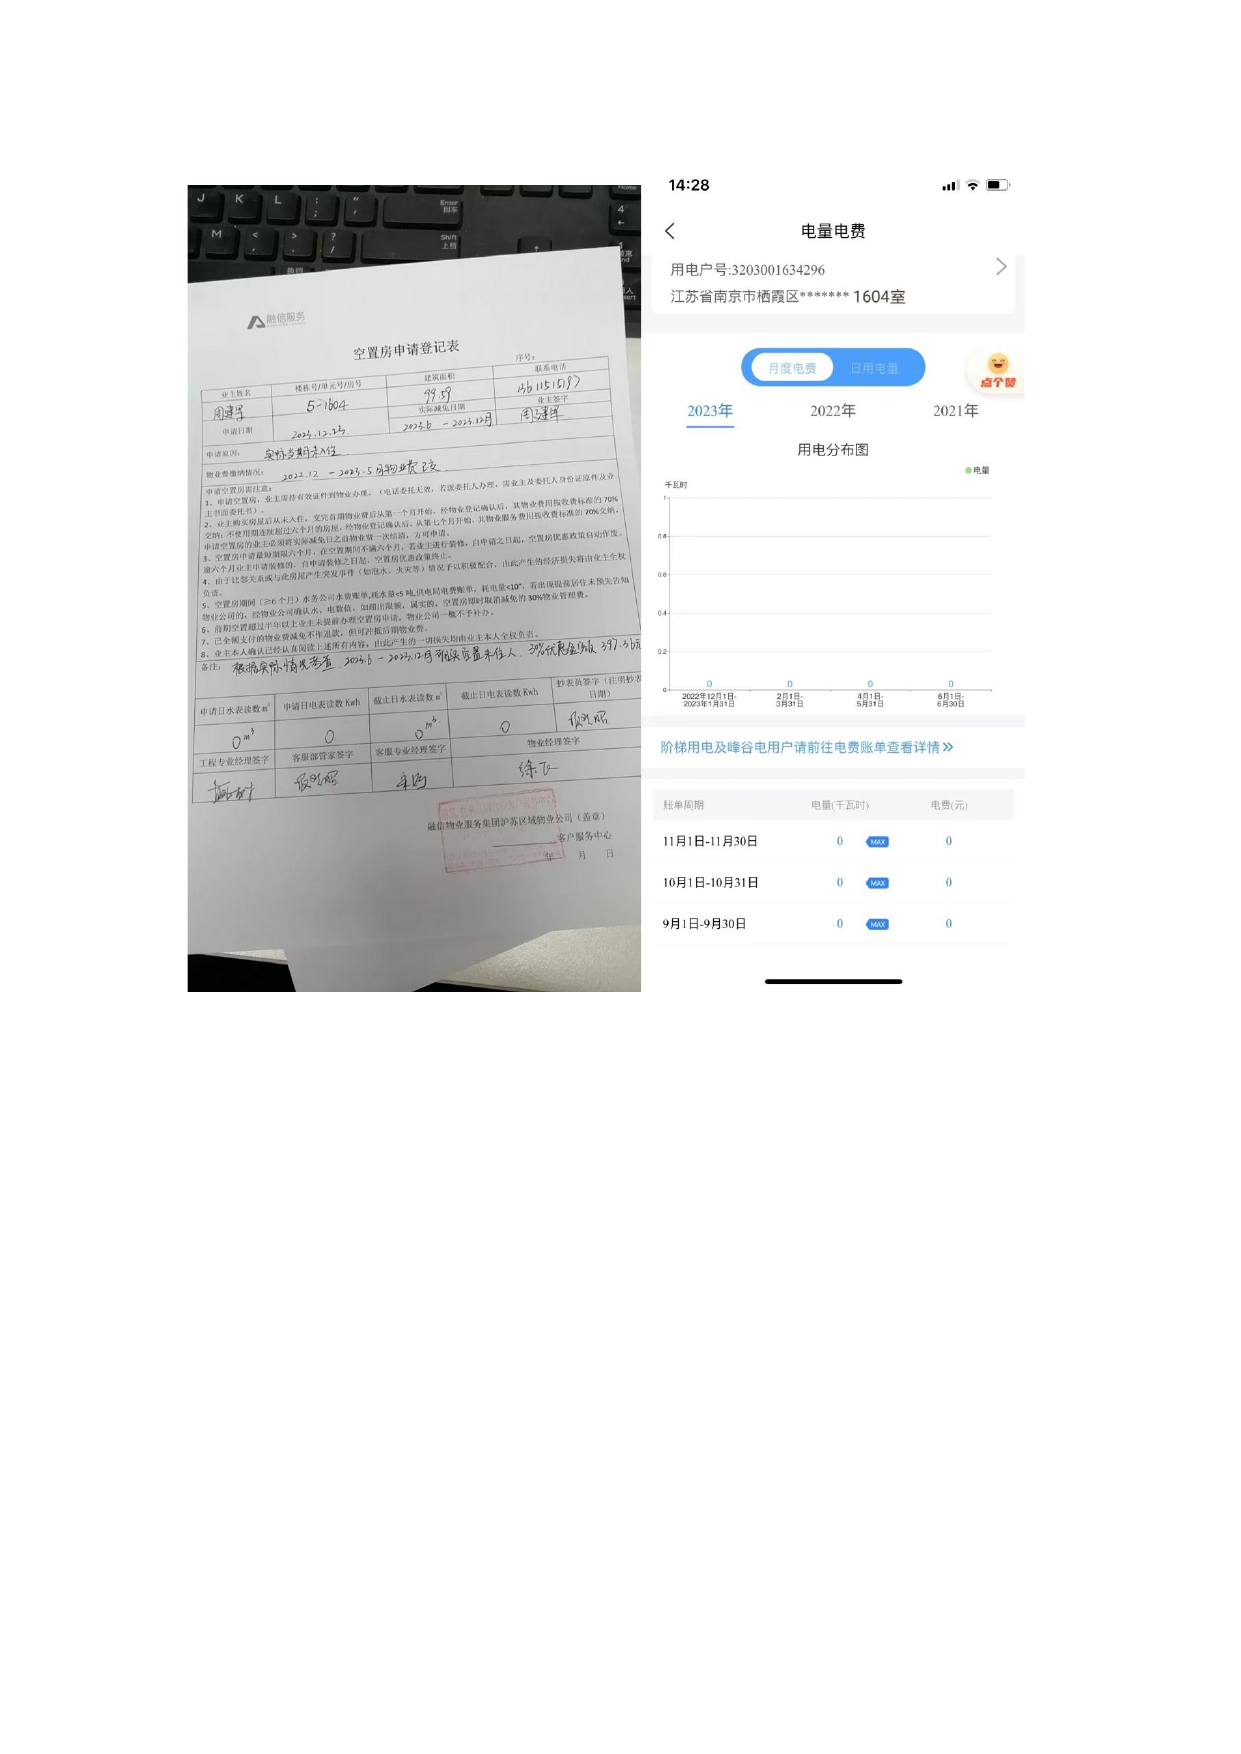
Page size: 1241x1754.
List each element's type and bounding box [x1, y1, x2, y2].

picture [187, 162, 1025, 992]
